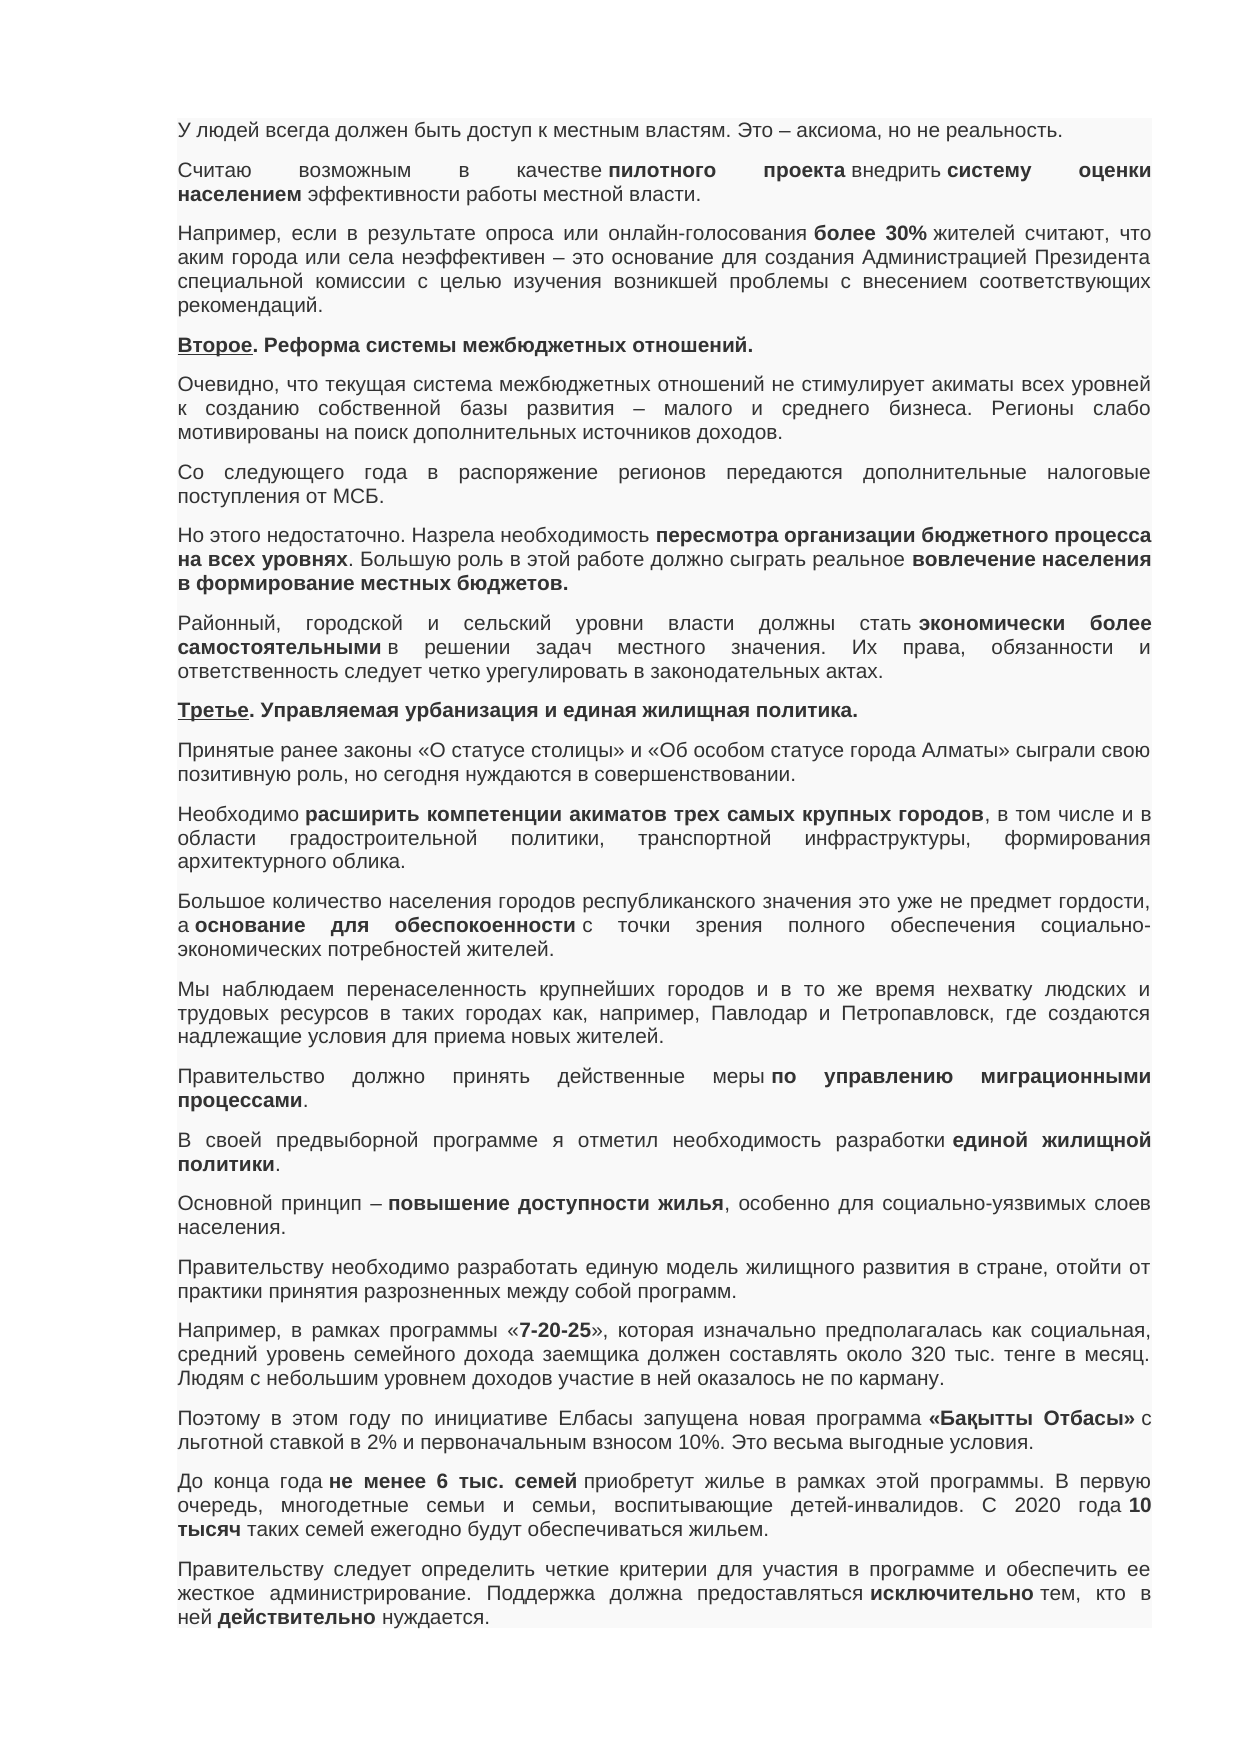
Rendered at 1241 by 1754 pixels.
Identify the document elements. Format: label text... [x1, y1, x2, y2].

text До конца года не менее 6 тыс. семей приобретут жилье в рамках этой программы. В первую очередь, многодетные семьи и семьи, воспитывающие детей-инвалидов. С 2020 года 10 тысяч таких семей ежегодно будут обеспечиваться жильем. [177, 1469, 1152, 1541]
text Необходимо расширить компетенции акиматов трех самых крупных городов, в том числе и в области градостроительной политики, транспортной инфраструктуры, формирования архитектурного облика. [177, 801, 1152, 873]
text Второе. Реформа системы межбюджетных отношений. [177, 333, 1152, 357]
text Правительству следует определить четкие критерии для участия в программе и обеспечить ее жесткое администрирование. Поддержка должна предоставляться исключительно тем, кто в ней действительно нуждается. [177, 1557, 1152, 1628]
text Считаю возможным в качестве пилотного проекта внедрить систему оценки населением эффективности работы местной власти. [177, 158, 1152, 206]
text Поэтому в этом году по инициативе Елбасы запущена новая программа «Бақытты Отбасы» с льготной ставкой в 2% и первоначальным взносом 10%. Это весьма выгодные условия. [177, 1406, 1152, 1453]
text Со следующего года в распоряжение регионов передаются дополнительные налоговые поступления от МСБ. [177, 460, 1152, 508]
text Правительство должно принять действенные меры по управлению миграционными процессами. [177, 1064, 1152, 1112]
text Правительству необходимо разработать единую модель жилищного развития в стране, отойти от практики принятия разрозненных между собой программ. [177, 1254, 1152, 1302]
text Принятые ранее законы «О статусе столицы» и «Об особом статусе города Алматы» сыграли свою позитивную роль, но сегодня нуждаются в совершенствовании. [177, 738, 1152, 786]
text Очевидно, что текущая система межбюджетных отношений не стимулирует акиматы всех уровней к созданию собственной базы развития – малого и среднего бизнеса. Регионы слабо мотивированы на поиск дополнительных источников доходов. [177, 372, 1152, 444]
text Основной принцип – повышение доступности жилья, особенно для социально-уязвимых слоев населения. [177, 1191, 1152, 1239]
text У людей всегда должен быть доступ к местным властям. Это – аксиома, но не реальность. [177, 118, 1152, 142]
text Например, если в результате опроса или онлайн-голосования более 30% жителей считают, что аким города или села неэффективен – это основание для создания Администрацией Президента специальной комиссии с целью изучения возникшей проблемы с внесением соответствующих рекомендаций. [177, 221, 1152, 317]
text Районный, городской и сельский уровни власти должны стать экономически более самостоятельными в решении задач местного значения. Их права, обязанности и ответственность следует четко урегулировать в законодательных актах. [177, 611, 1152, 683]
text В своей предвыборной программе я отметил необходимость разработки единой жилищной политики. [177, 1127, 1152, 1175]
text Третье. Управляемая урбанизация и единая жилищная политика. [177, 698, 1152, 722]
text Большое количество населения городов республиканского значения это уже не предмет гордости, а основание для обеспокоенности с точки зрения полного обеспечения социально-экономических потребностей жителей. [177, 889, 1152, 961]
text Но этого недостаточно. Назрела необходимость пересмотра организации бюджетного процесса на всех уровнях. Большую роль в этой работе должно сыграть реальное вовлечение населения в формирование местных бюджетов. [177, 523, 1152, 595]
text Например, в рамках программы «7-20-25», которая изначально предполагалась как социальная, средний уровень семейного дохода заемщика должен составлять около 320 тыс. тенге в месяц. Людям с небольшим уровнем доходов участие в ней оказалось не по карману. [177, 1318, 1152, 1390]
text Мы наблюдаем перенаселенность крупнейших городов и в то же время нехватку людских и трудовых ресурсов в таких городах как, например, Павлодар и Петропавловск, где создаются надлежащие условия для приема новых жителей. [177, 976, 1152, 1048]
